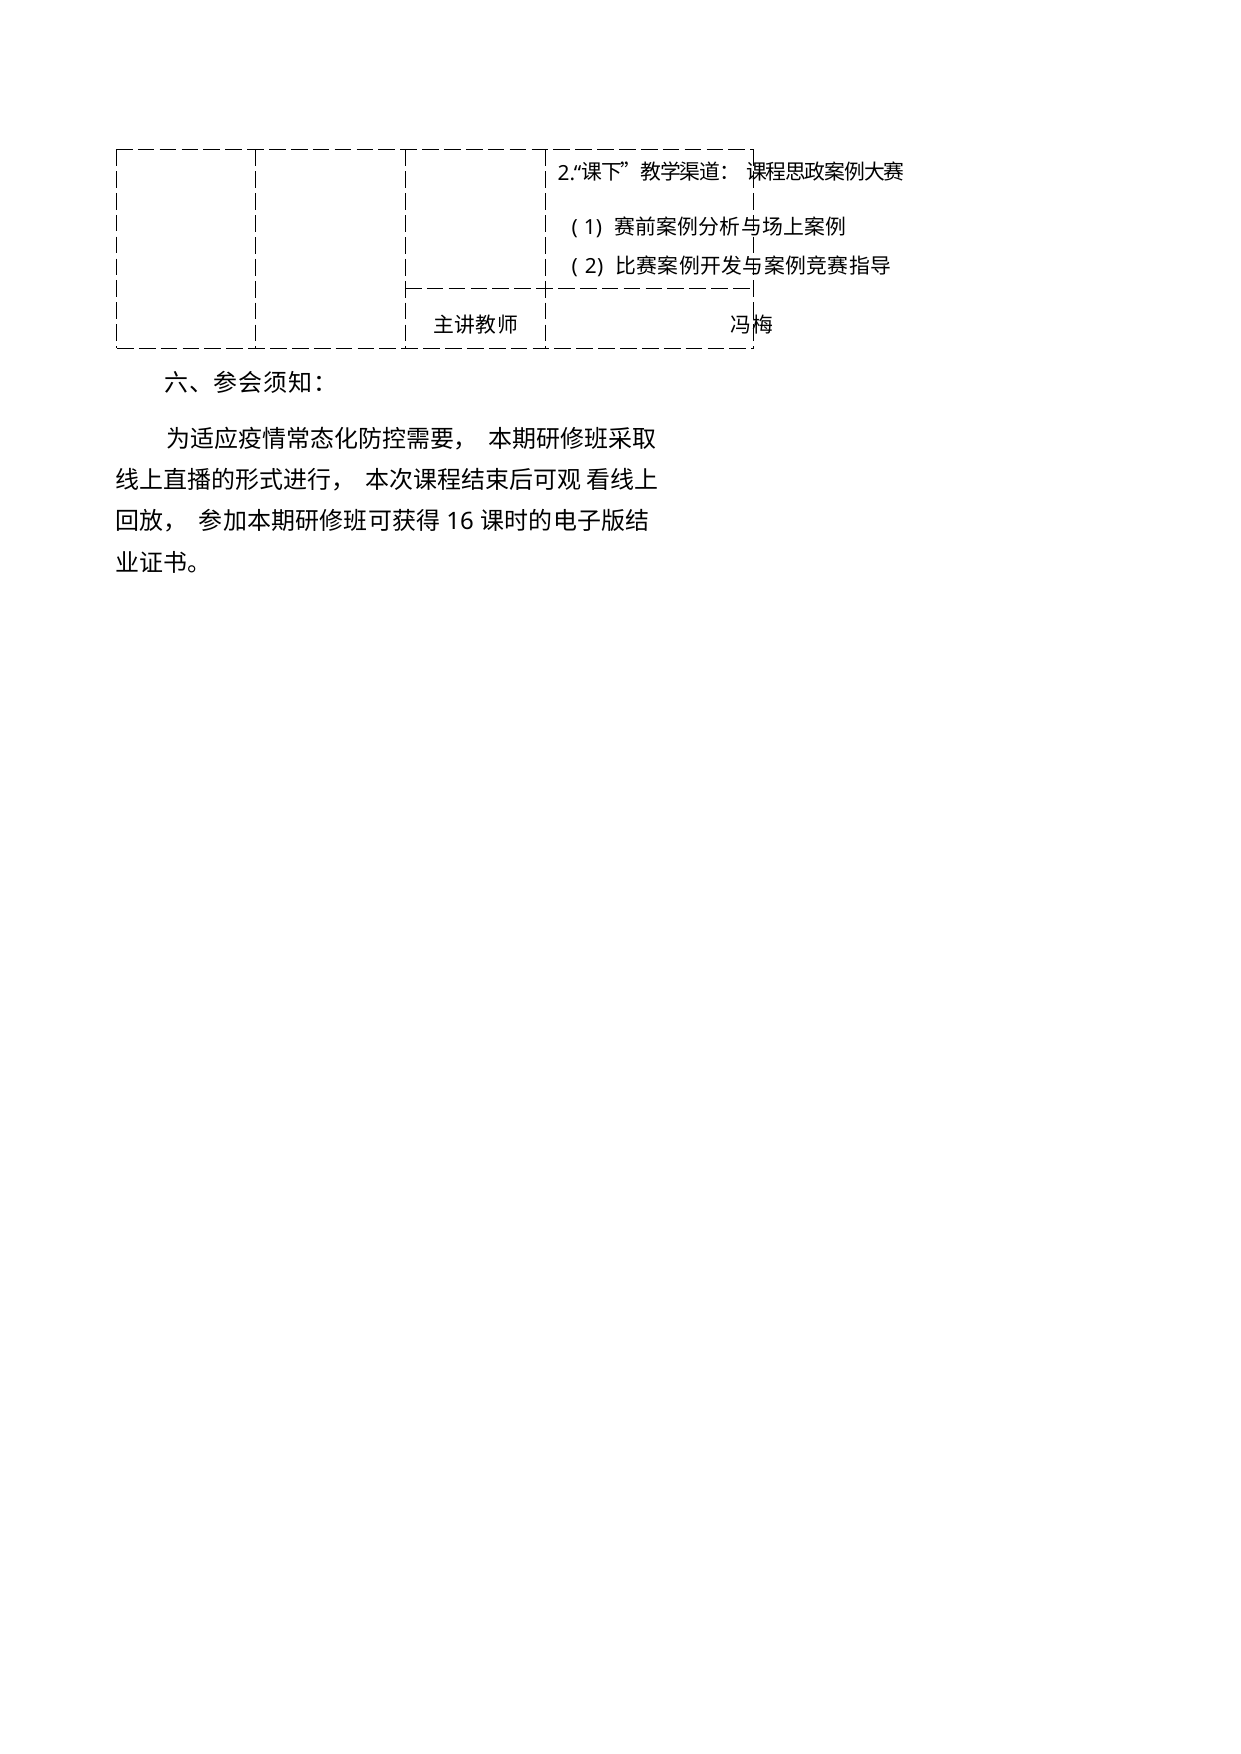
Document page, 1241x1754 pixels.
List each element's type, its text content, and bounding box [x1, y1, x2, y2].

text 为适应疫情常态化防控需要， 本期研修班采取线上直播的形式进行， 本次课程结束后可观 看线上回放， 参加本期研修班可获得 16 课时的电子版结业证书。 [115, 419, 672, 578]
table_header 2.“课下”教学渠道： 课程思政案例大赛 ( 1) 赛前案例分析与场上案例 PK ( 2) 比赛案例开发与案例竞赛指导 [545, 149, 754, 288]
table_header [116, 149, 256, 348]
text 六、参会须知： [164, 364, 748, 399]
table_cell 主讲教师 [405, 288, 545, 348]
table_header [256, 149, 405, 348]
table_header [405, 149, 545, 288]
table_cell 冯梅 (北京科技大学) [545, 288, 754, 348]
